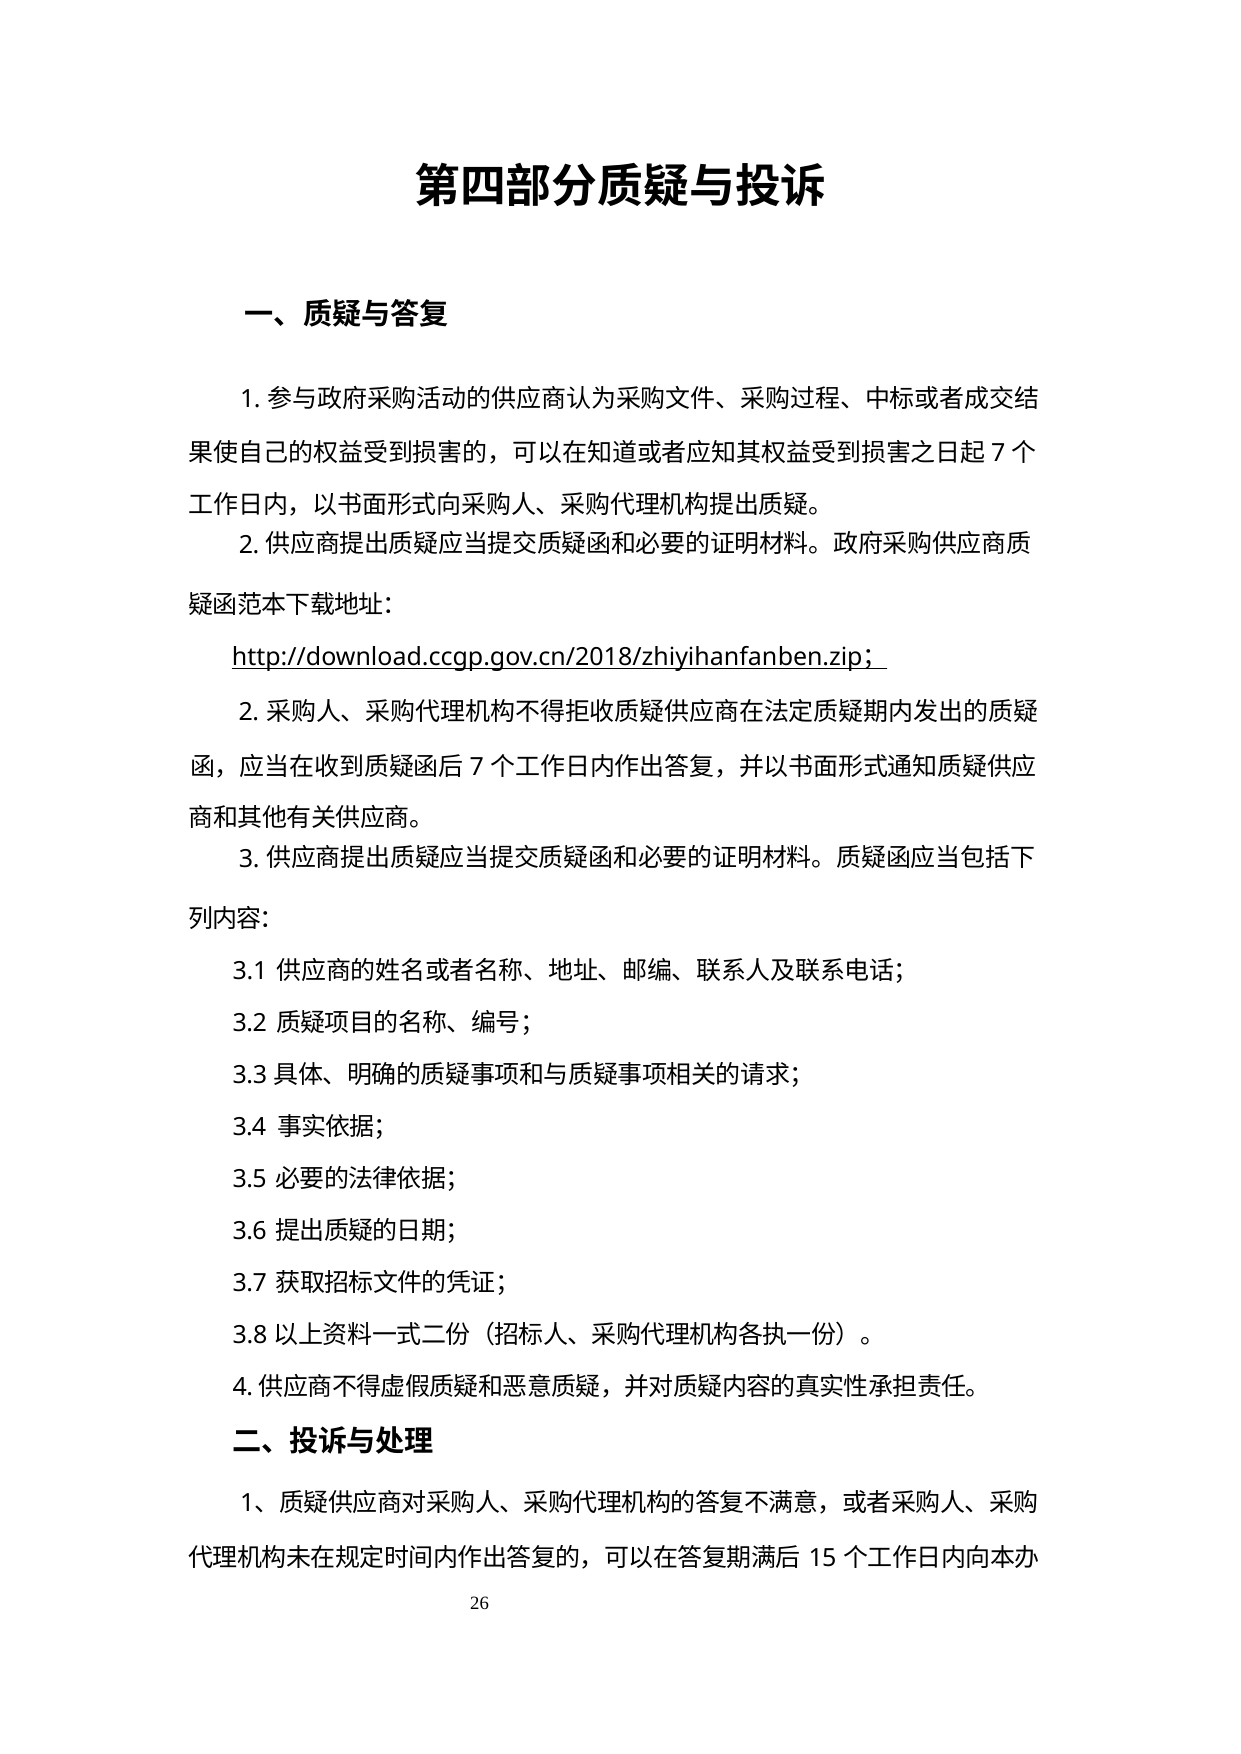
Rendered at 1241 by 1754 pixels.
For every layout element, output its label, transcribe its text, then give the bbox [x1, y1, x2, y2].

text http://download.ccgp.gov.cn/2018/zhiyihanfanben.zip； [232, 640, 1054, 672]
text 商和其他有关供应商。 [189, 801, 1054, 833]
subtitle 第四部分质疑与投诉 [186, 149, 1054, 215]
text 二、投诉与处理 [232, 1420, 1054, 1459]
text 3.8 以上资料一式二份（招标人、采购代理机构各执一份）。 [232, 1317, 1054, 1350]
text 3.5 必要的法律依据； [232, 1161, 1054, 1194]
text 1. 参与政府采购活动的供应商认为采购文件、采购过程、中标或者成交结 果使自己的权益受到损害的，可以在知道或者应知其权益受到损害之日起 7 个 [189, 378, 1041, 469]
text 列内容： [189, 901, 1054, 934]
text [188, 1483, 1041, 1573]
text 疑函范本下载地址： [188, 588, 1054, 621]
text 3. 供应商提出质疑应当提交质疑函和必要的证明材料。质疑函应当包括下 [239, 853, 1054, 901]
text 2. 供应商提出质疑应当提交质疑函和必要的证明材料。政府采购供应商质 [238, 539, 1054, 588]
text 4. 供应商不得虚假质疑和恶意质疑，并对质疑内容的真实性承担责任。 [232, 1369, 1054, 1402]
text 3.4 事实依据； [232, 1109, 1054, 1142]
text 3.2 质疑项目的名称、编号； [232, 1005, 1054, 1038]
text 2. 采购人、采购代理机构不得拒收质疑供应商在法定质疑期内发出的质疑 函，应当在收到质疑函后 7 个工作日内作出答复，并以书面形式通知质疑供应 [190, 692, 1041, 782]
text 一、质疑与答复 [186, 291, 1054, 333]
text 3.3 具体、明确的质疑事项和与质疑事项相关的请求； [232, 1057, 1054, 1090]
text 3.1 供应商的姓名或者名称、地址、邮编、联系人及联系电话； [232, 953, 1054, 986]
text 3.7 获取招标文件的凭证； [232, 1265, 1054, 1298]
text 工作日内，以书面形式向采购人、采购代理机构提出质疑。 [188, 487, 1054, 520]
text 3.6 提出质疑的日期； [232, 1213, 1054, 1246]
